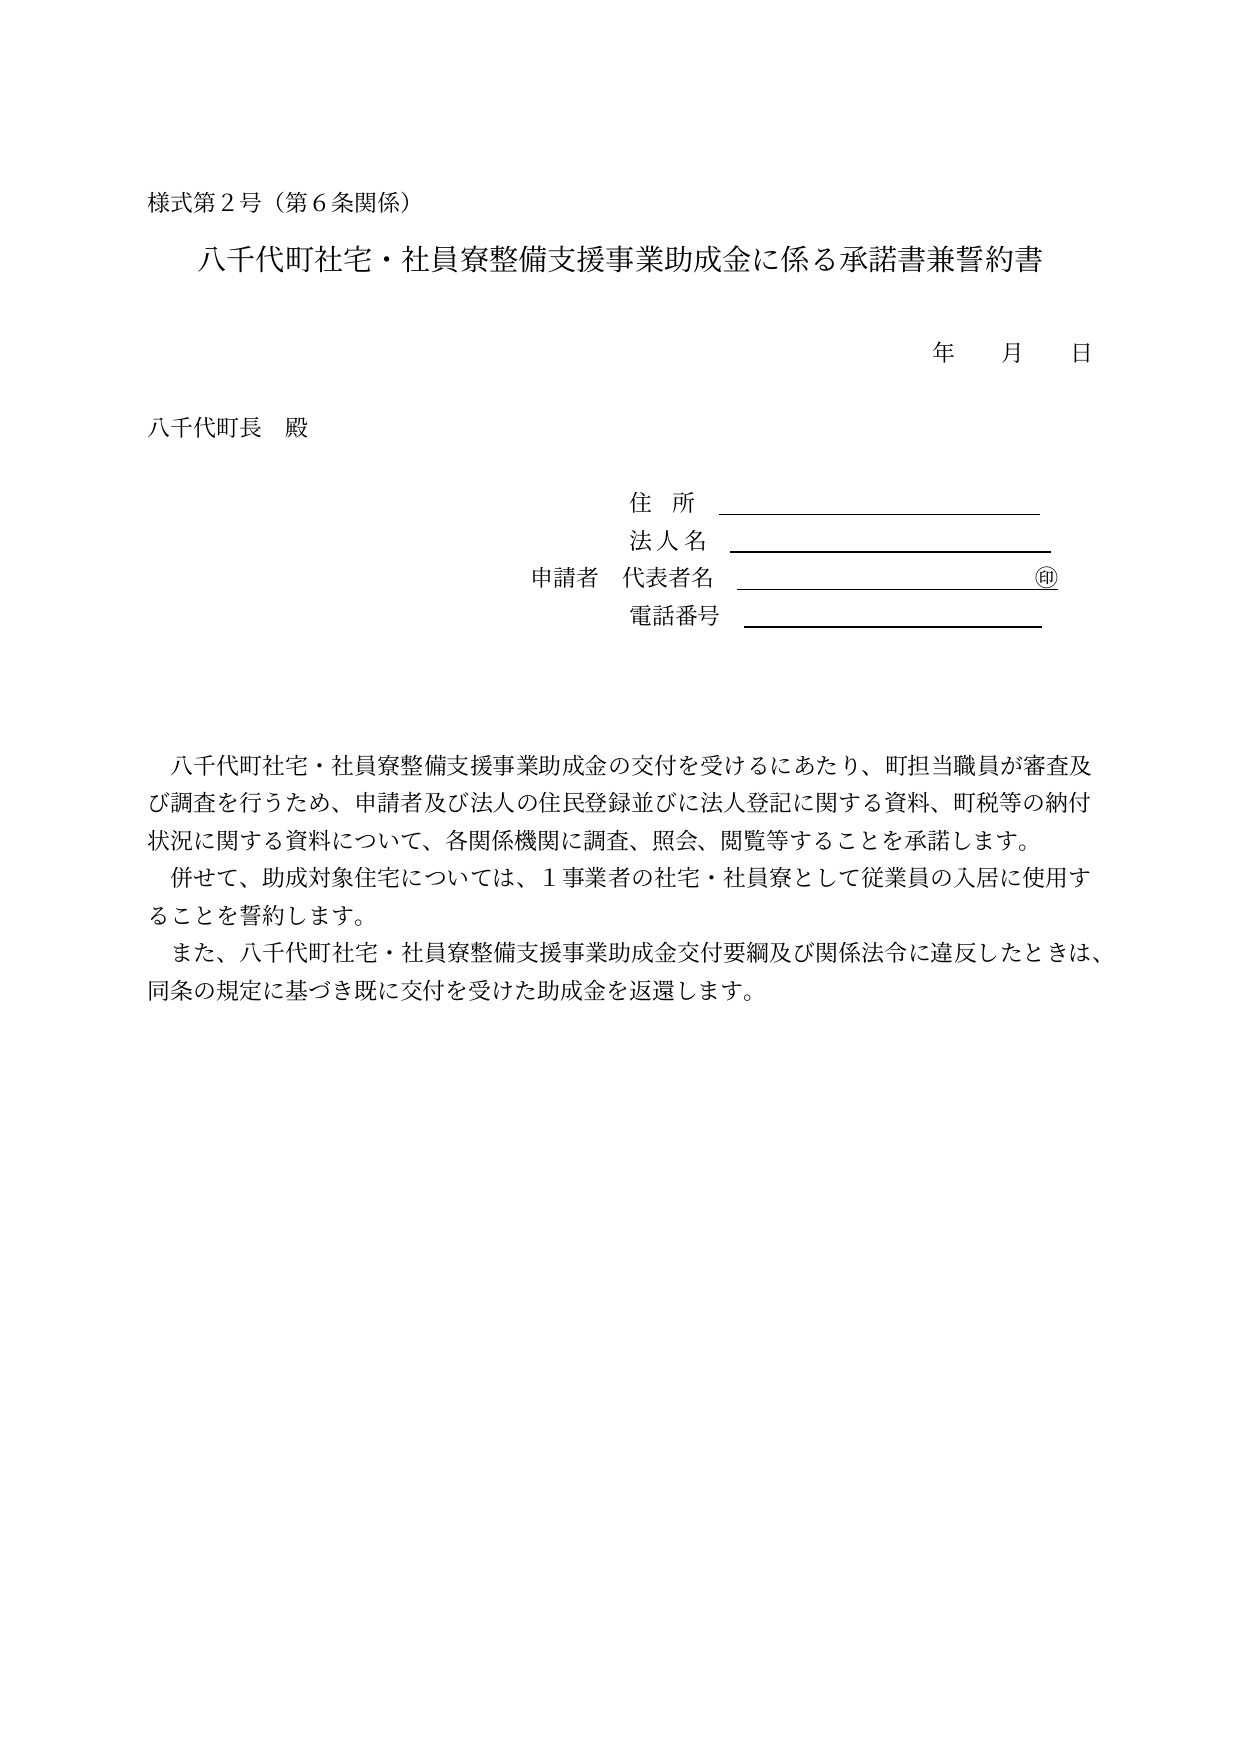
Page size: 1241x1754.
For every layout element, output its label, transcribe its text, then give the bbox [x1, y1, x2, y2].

text また、八千代町社宅・社員寮整備支援事業助成金交付要綱及び関係法令に違反したときは、同条の規定に基づき既に交付を受けた助成金を返還します。 [148, 933, 1092, 1008]
text 申請者 代表者名 ㊞ [531, 558, 1092, 596]
text 法人名 [629, 521, 1092, 558]
text 八千代町長 殿 [148, 408, 1092, 446]
text 八千代町社宅・社員寮整備支援事業助成金に係る承諾書兼誓約書 [148, 221, 1092, 296]
text 年 月 日 [148, 333, 1092, 371]
text 様式第２号（第６条関係） [148, 183, 1092, 221]
text 八千代町社宅・社員寮整備支援事業助成金の交付を受けるにあたり、町担当職員が審査及び調査を行うため、申請者及び法人の住民登録並びに法人登記に関する資料、町税等の納付状況に関する資料について、各関係機関に調査、照会、閲覧等することを承諾します。 [148, 746, 1092, 858]
text 住所 [629, 483, 1092, 521]
text 電話番号 [629, 596, 1092, 633]
text 併せて、助成対象住宅については、１事業者の社宅・社員寮として従業員の入居に使用することを誓約します。 [148, 858, 1092, 933]
